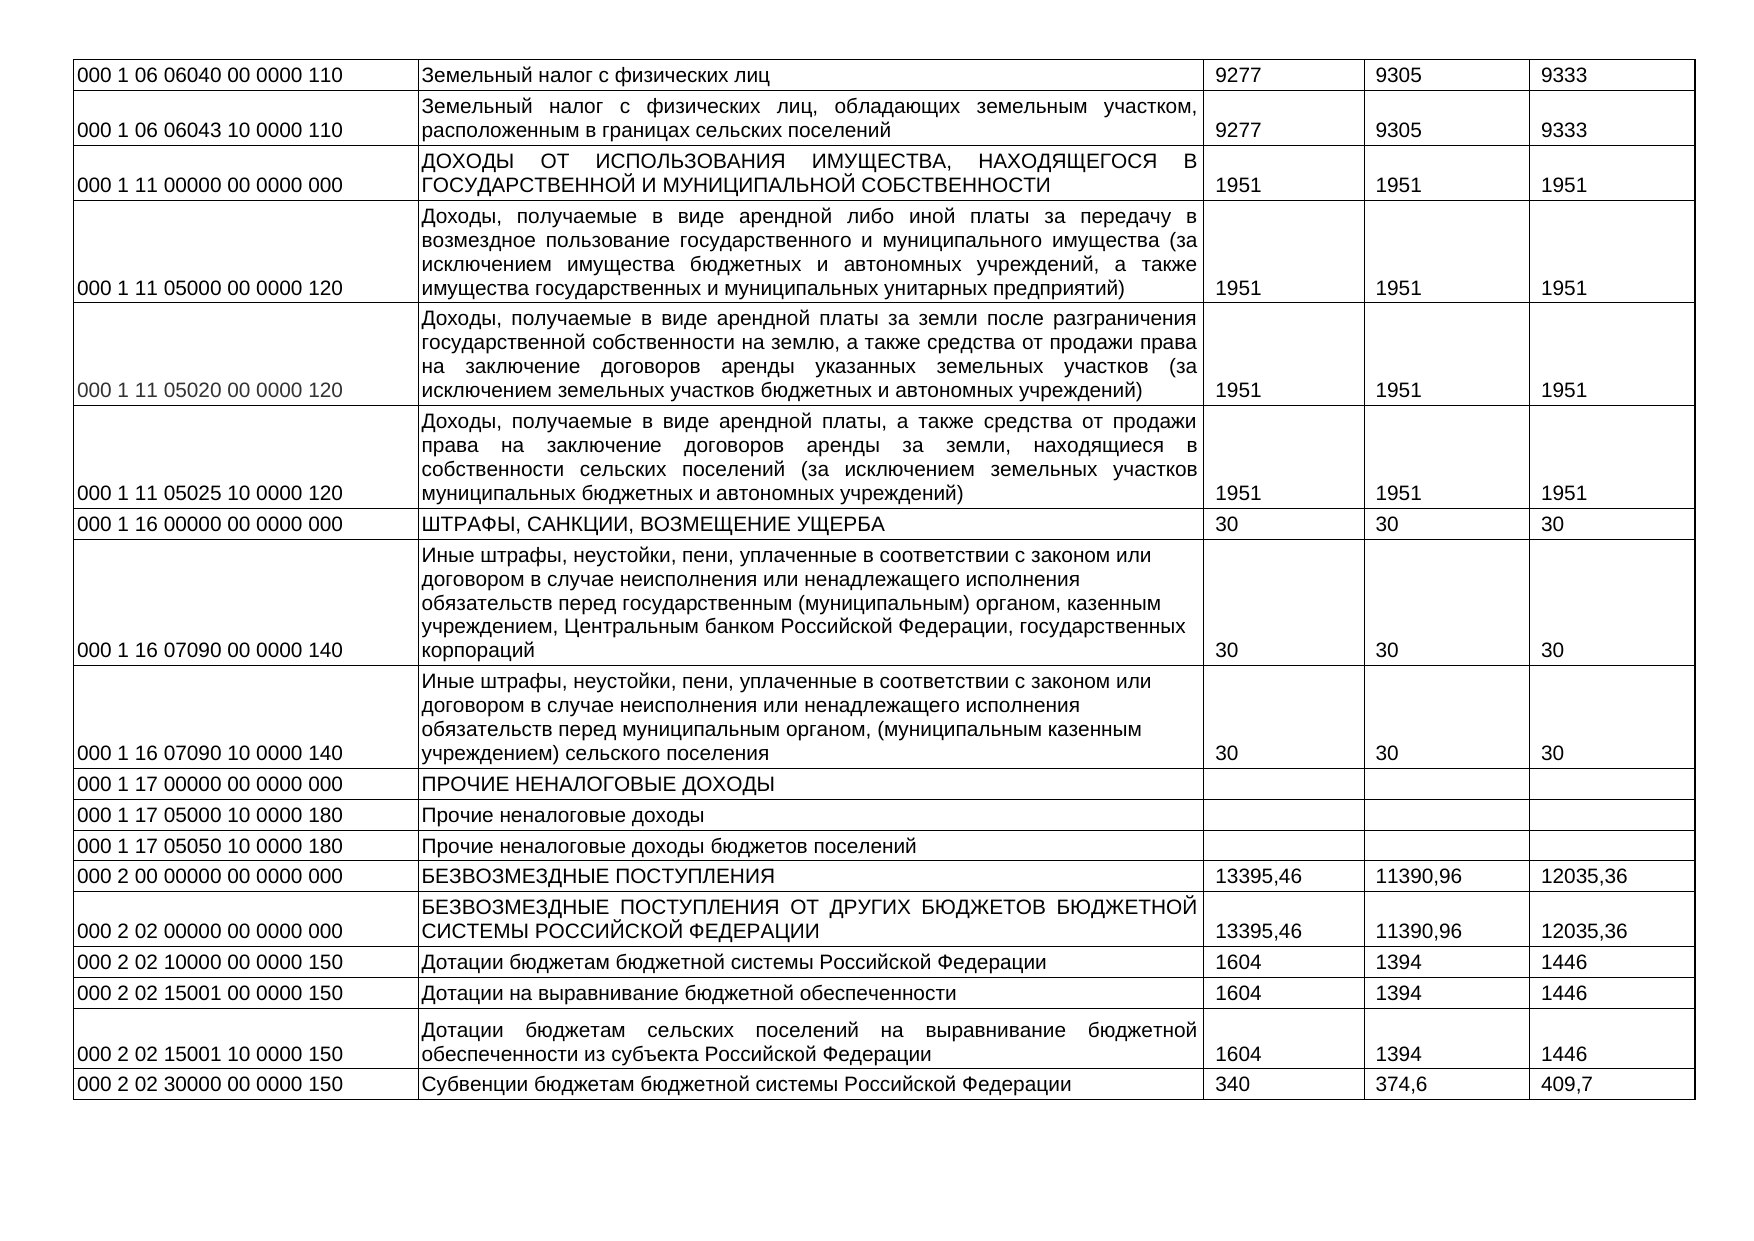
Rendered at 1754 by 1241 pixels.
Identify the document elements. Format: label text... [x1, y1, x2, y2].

table_cell Земельный налог с физических лиц [419, 60, 1203, 90]
table_cell 1951 [1365, 146, 1529, 199]
table_cell 1951 [1204, 146, 1364, 199]
table_cell 000 1 17 05050 10 0000 180 [74, 831, 418, 860]
table_cell 000 2 02 15001 10 0000 150 [74, 1009, 418, 1068]
table_cell [1530, 769, 1694, 799]
table_cell 1951 [1204, 201, 1364, 302]
table_cell ШТРАФЫ, САНКЦИИ, ВОЗМЕЩЕНИЕ УЩЕРБА [419, 509, 1203, 538]
table_cell 30 [1530, 666, 1694, 768]
table_cell 9277 [1204, 60, 1364, 90]
table_cell 12035,36 [1530, 861, 1694, 891]
table_cell 000 1 17 00000 00 0000 000 [74, 769, 418, 799]
table_cell 1951 [1204, 303, 1364, 405]
table_cell 000 1 11 05000 00 0000 120 [74, 201, 418, 302]
table_cell Доходы, получаемые в виде арендной либо иной платы за передачу в возмездное пользование государственного и муниципального имущества (за исключением имущества бюджетных и автономных учреждений, а также имущества государственных и муниципальных унитарных предприятий) [419, 201, 1203, 302]
table_cell 1951 [1530, 303, 1694, 405]
table_cell 11390,96 [1365, 861, 1529, 891]
table_cell 340 [1204, 1069, 1364, 1099]
table_cell 000 1 06 06040 00 0000 110 [74, 60, 418, 90]
table_cell Доходы, получаемые в виде арендной платы за земли после разграничения государственной собственности на землю, а также средства от продажи права на заключение договоров аренды указанных земельных участков (за исключением земельных участков бюджетных и автономных учреждений) [419, 303, 1203, 405]
table_cell 11390,96 [1365, 892, 1529, 946]
table_cell 30 [1204, 509, 1364, 538]
table_cell БЕЗВОЗМЕЗДНЫЕ ПОСТУПЛЕНИЯ [419, 861, 1203, 891]
table_cell 1394 [1365, 1009, 1529, 1068]
table_cell 1394 [1365, 978, 1529, 1008]
table_cell [1365, 800, 1529, 829]
table_cell ПРОЧИЕ НЕНАЛОГОВЫЕ ДОХОДЫ [419, 769, 1203, 799]
table_cell 374,6 [1365, 1069, 1529, 1099]
table_cell Дотации бюджетам сельских поселений на выравнивание бюджетной обеспеченности из субъекта Российской Федерации [419, 1009, 1203, 1068]
table_cell 30 [1204, 666, 1364, 768]
table_cell 1951 [1530, 406, 1694, 508]
table_cell 9277 [1204, 91, 1364, 145]
table_cell Дотации на выравнивание бюджетной обеспеченности [419, 978, 1203, 1008]
table_cell 30 [1365, 666, 1529, 768]
table_cell 000 1 16 07090 10 0000 140 [74, 666, 418, 768]
table_cell 409,7 [1530, 1069, 1694, 1099]
table_cell 30 [1204, 540, 1364, 665]
table_cell [1530, 831, 1694, 860]
table_cell 000 1 11 05020 00 0000 120 [74, 303, 418, 405]
table_cell 1951 [1365, 406, 1529, 508]
table_cell Земельный налог с физических лиц, обладающих земельным участком, расположенным в границах сельских поселений [419, 91, 1203, 145]
table_cell 000 1 11 00000 00 0000 000 [74, 146, 418, 199]
table_cell 13395,46 [1204, 892, 1364, 946]
table_cell [1530, 800, 1694, 829]
table_cell Дотации бюджетам бюджетной системы Российской Федерации [419, 947, 1203, 977]
table_cell 1951 [1530, 146, 1694, 199]
table_cell 000 1 06 06043 10 0000 110 [74, 91, 418, 145]
table_cell [1365, 769, 1529, 799]
table_cell Прочие неналоговые доходы бюджетов поселений [419, 831, 1203, 860]
table_cell [1365, 831, 1529, 860]
table_cell 1951 [1204, 406, 1364, 508]
table_cell 000 2 00 00000 00 0000 000 [74, 861, 418, 891]
table_cell 000 1 16 00000 00 0000 000 [74, 509, 418, 538]
table_cell 13395,46 [1204, 861, 1364, 891]
table_cell ДОХОДЫ ОТ ИСПОЛЬЗОВАНИЯ ИМУЩЕСТВА, НАХОДЯЩЕГОСЯ В ГОСУДАРСТВЕННОЙ И МУНИЦИПАЛЬНОЙ СОБСТВЕННОСТИ [419, 146, 1203, 199]
table_cell 000 1 16 07090 00 0000 140 [74, 540, 418, 665]
table_cell 1951 [1365, 303, 1529, 405]
table_cell Субвенции бюджетам бюджетной системы Российской Федерации [419, 1069, 1203, 1099]
table_cell 000 1 11 05025 10 0000 120 [74, 406, 418, 508]
table_cell 1446 [1530, 1009, 1694, 1068]
table_cell 1446 [1530, 947, 1694, 977]
table_cell 000 2 02 30000 00 0000 150 [74, 1069, 418, 1099]
table_cell 9333 [1530, 91, 1694, 145]
table_cell 9305 [1365, 91, 1529, 145]
table_cell 30 [1365, 509, 1529, 538]
table_cell 000 2 02 10000 00 0000 150 [74, 947, 418, 977]
table_cell 12035,36 [1530, 892, 1694, 946]
table_cell 1604 [1204, 978, 1364, 1008]
table_cell 000 2 02 15001 00 0000 150 [74, 978, 418, 1008]
table_cell 30 [1365, 540, 1529, 665]
table_cell 000 1 17 05000 10 0000 180 [74, 800, 418, 829]
table_cell Иные штрафы, неустойки, пени, уплаченные в соответствии с законом или договором в случае неисполнения или ненадлежащего исполнения обязательств перед государственным (муниципальным) органом, казенным учреждением, Центральным банком Российской Федерации, государственных корпораций [419, 540, 1203, 665]
table_cell Доходы, получаемые в виде арендной платы, а также средства от продажи права на заключение договоров аренды за земли, находящиеся в собственности сельских поселений (за исключением земельных участков муниципальных бюджетных и автономных учреждений) [419, 406, 1203, 508]
table_cell БЕЗВОЗМЕЗДНЫЕ ПОСТУПЛЕНИЯ ОТ ДРУГИХ БЮДЖЕТОВ БЮДЖЕТНОЙ СИСТЕМЫ РОССИЙСКОЙ ФЕДЕРАЦИИ [419, 892, 1203, 946]
table_cell 30 [1530, 540, 1694, 665]
table_cell 1446 [1530, 978, 1694, 1008]
table_cell 1394 [1365, 947, 1529, 977]
table_cell 1604 [1204, 947, 1364, 977]
table_cell [1204, 800, 1364, 829]
table_cell [1204, 769, 1364, 799]
table_cell 000 2 02 00000 00 0000 000 [74, 892, 418, 946]
table_cell 9333 [1530, 60, 1694, 90]
table_cell 1951 [1365, 201, 1529, 302]
table_cell 30 [1530, 509, 1694, 538]
table_cell Иные штрафы, неустойки, пени, уплаченные в соответствии с законом или договором в случае неисполнения или ненадлежащего исполнения обязательств перед муниципальным органом, (муниципальным казенным учреждением) сельского поселения [419, 666, 1203, 768]
table_cell 9305 [1365, 60, 1529, 90]
table_cell 1951 [1530, 201, 1694, 302]
table_cell Прочие неналоговые доходы [419, 800, 1203, 829]
table_cell 1604 [1204, 1009, 1364, 1068]
table_cell [1204, 831, 1364, 860]
